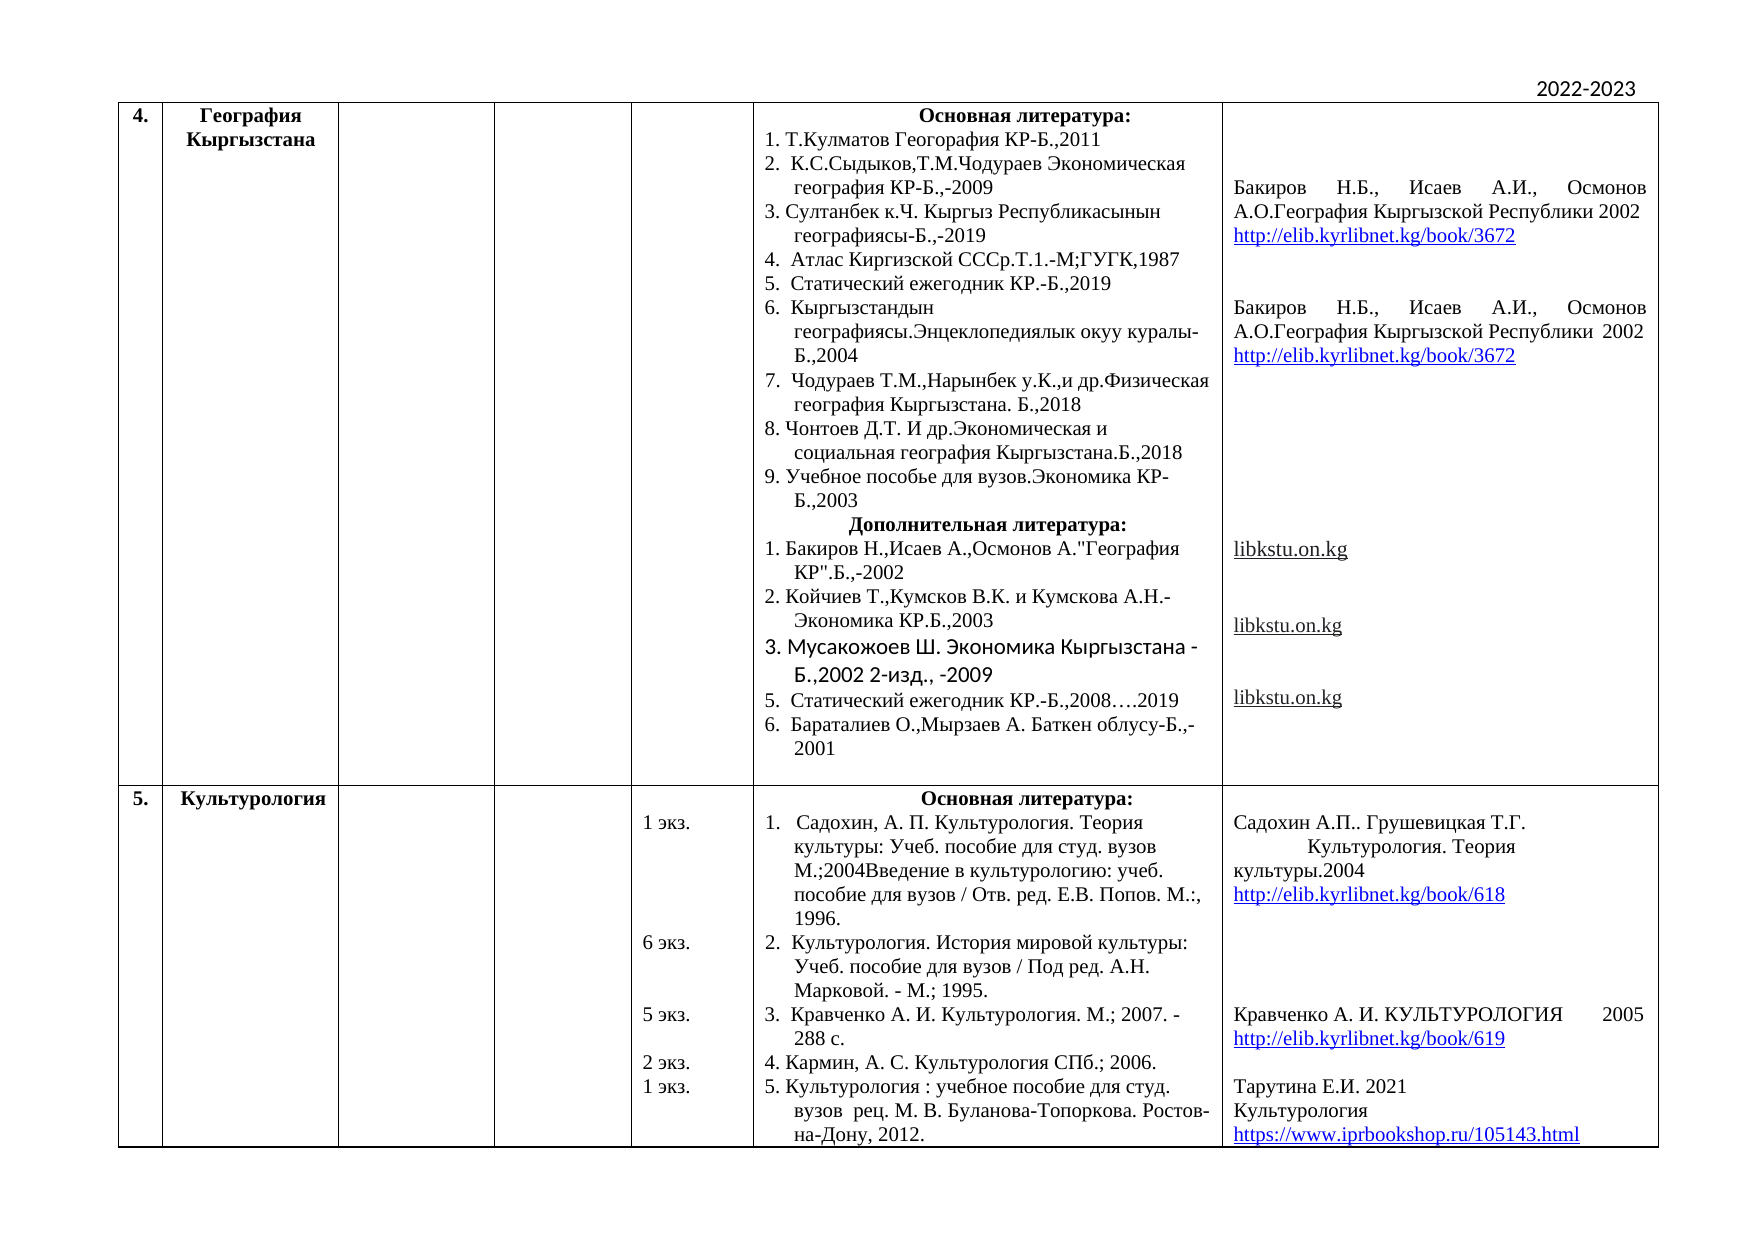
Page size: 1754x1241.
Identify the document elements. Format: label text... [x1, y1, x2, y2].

table_cell 5. [119, 786, 162, 1146]
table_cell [1223, 786, 1658, 1146]
table_cell [495, 103, 631, 784]
table_cell Основная литература: 1. Т.Кулматов Геогорафия КР-Б.,2011 2. К.С.Сыдыков,Т.М.Чодураев Экономическая география КР-Б.,-2009 3. Султанбек к.Ч. Кыргыз Республикасынын географиясы-Б.,-2019 4. Атлас Киргизской СССр.Т.1.-М;ГУГК,1987 5. Статический ежегодник КР.-Б.,2019 6. Кыргызстандын географиясы.Энцеклопедиялык окуу куралы-Б.,2004 7. Чодураев Т.М.,Нарынбек у.К.,и др.Физическая география Кыргызстана. Б.,2018 8. Чонтоев Д.Т. И др.Экономическая и социальная география Кыргызстана.Б.,2018 9. Учебное пособье для вузов.Экономика КР-Б.,2003 Дополнительная литература: 1. Бакиров Н.,Исаев А.,Осмонов А."География КР".Б.,-2002 2. Койчиев Т.,Кумсков В.К. и Кумскова А.Н.-Экономика КР.Б.,2003 3. Мусакожоев Ш. Экономика Кыргызстана -Б.,2002 2-изд., -2009 5. Статический ежегодник КР.-Б.,2008….2019 6. Бараталиев О.,Мырзаев А. Баткен облусу-Б.,-2001 [754, 103, 1222, 784]
table_cell Культурология [163, 786, 338, 1146]
table_cell Бакиров Н.Б., Исаев А.И., Осмонов А.О.География Кыргызской Республики 2002 http://elib.kyrlibnet.kg/book/3672 Бакиров Н.Б., Исаев А.И., Осмонов А.О.География Кыргызской Республики 2002 http://elib.kyrlibnet.kg/book/3672 libkstu.on.kg libkstu.on.kg libkstu.on.kg [1223, 103, 1658, 784]
table_cell География Кыргызстана [163, 103, 338, 784]
table_cell [495, 786, 631, 1146]
table_cell [339, 786, 494, 1146]
table_cell [632, 103, 753, 784]
table_cell 4. [119, 103, 162, 784]
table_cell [632, 786, 753, 1146]
table_cell [339, 103, 494, 784]
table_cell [754, 786, 1222, 1146]
